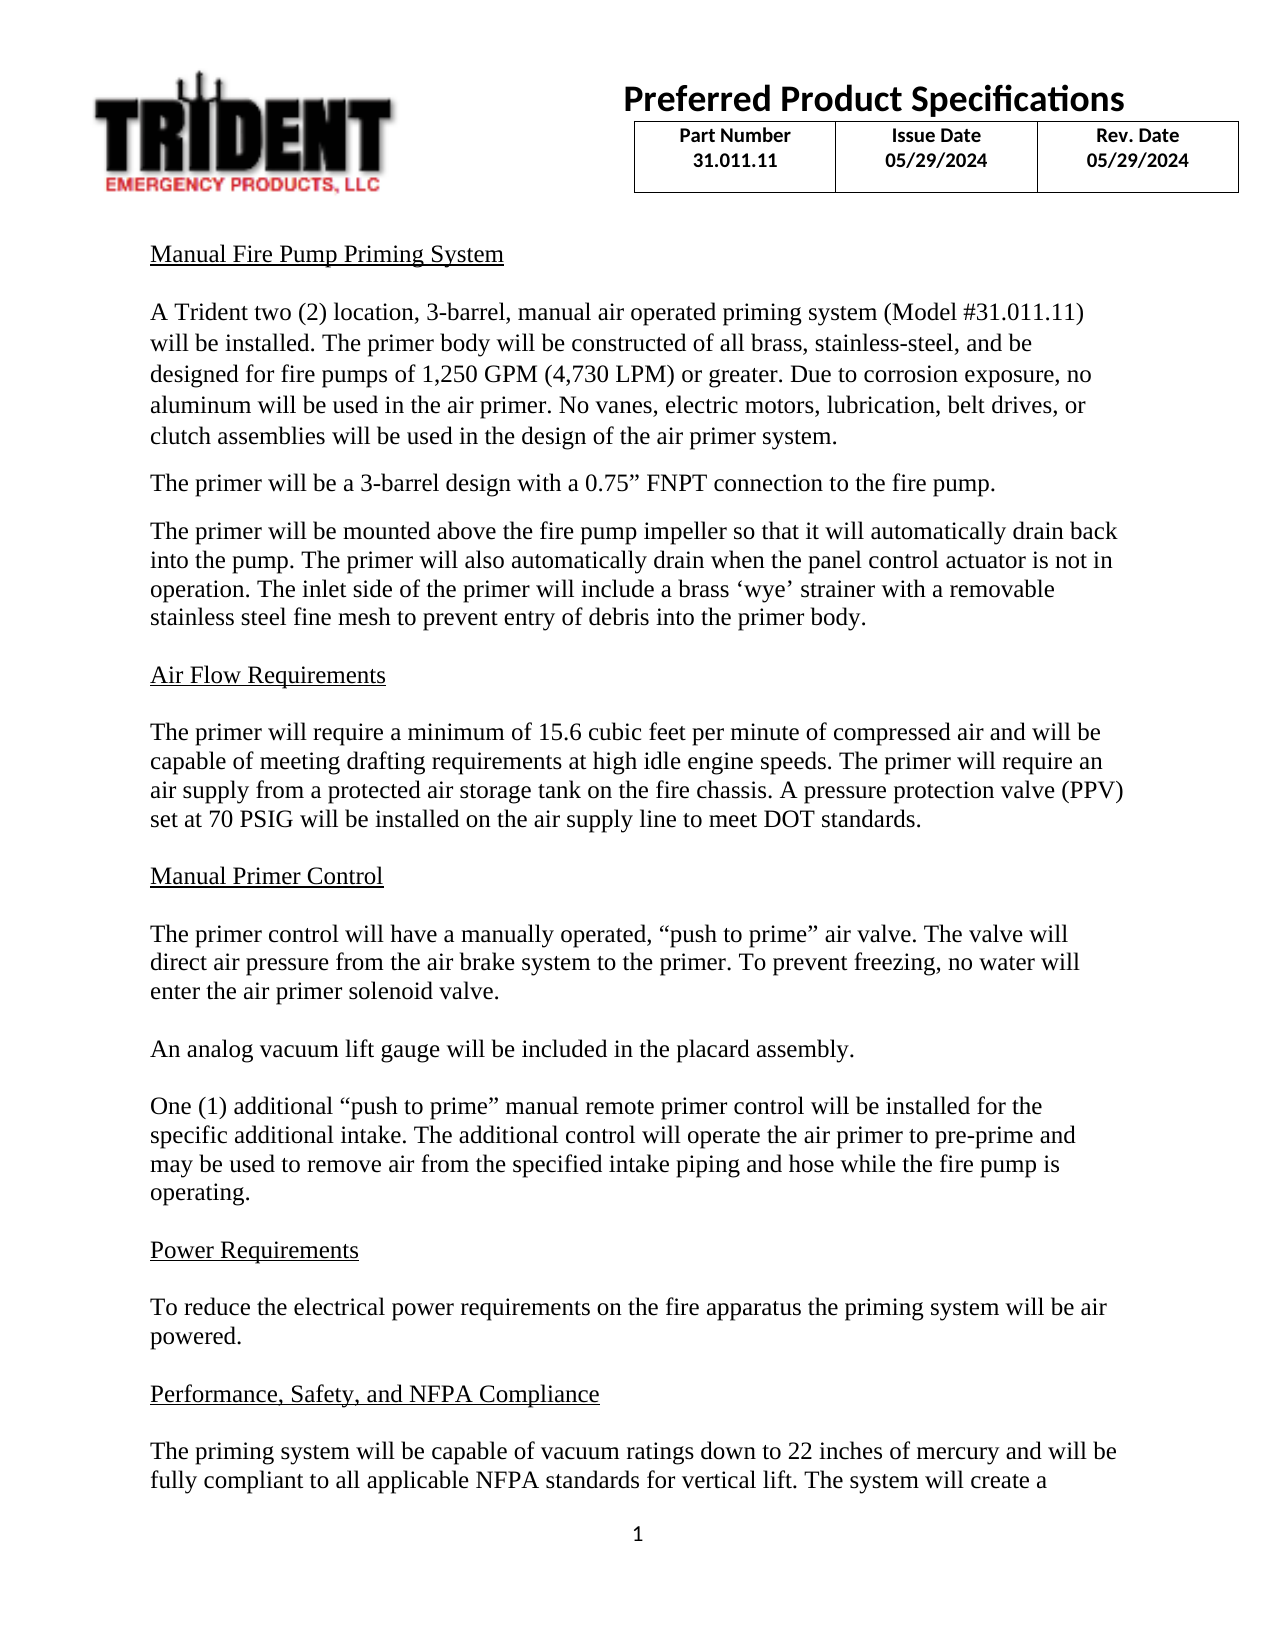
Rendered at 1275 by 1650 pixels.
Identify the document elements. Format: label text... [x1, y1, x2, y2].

text A Trident two (2) location, 3-barrel, manual air operated priming system (Model #31.011.11) will be installed. The primer body will be constructed of all brass, stainless-steel, and be designed for fire pumps of 1,250 GPM (4,730 LPM) or greater. Due to corrosion exposure, no aluminum will be used in the air primer. No vanes, electric motors, lubrication, belt drives, or clutch assemblies will be used in the design of the air primer system. [150, 297, 1125, 449]
text The primer will require a minimum of 15.6 cubic feet per minute of compressed air and will be capable of meeting drafting requirements at high idle engine speeds. The primer will require an air supply from a protected air storage tank on the fire chassis. A pressure protection valve (PPV) set at 70 PSIG will be installed on the air supply line to meet DOT standards. [150, 717, 1125, 832]
text Air Flow Requirements [150, 660, 1125, 689]
text One (1) additional “push to prime” manual remote primer control will be installed for the specific additional intake. The additional control will operate the air primer to pre-prime and may be used to remove air from the specified intake piping and hose while the fire pump is operating. [150, 1091, 1125, 1206]
text Manual Fire Pump Priming System [150, 239, 1125, 268]
text The primer will be a 3-barrel design with a 0.75” FNPT connection to the fire pump. [150, 468, 1125, 497]
picture [76, 67, 402, 205]
text The primer control will have a manually operated, “push to prime” air valve. The valve will direct air pressure from the air brake system to the primer. To prevent freezing, no water will enter the air primer solenoid valve. [150, 919, 1125, 1005]
text The primer will be mounted above the fire pump impeller so that it will automatically drain back into the pump. The primer will also automatically drain when the panel control actuator is not in operation. The inlet side of the primer will include a brass ‘wye’ strainer with a removable stainless steel fine mesh to prevent entry of debris into the primer body. [150, 516, 1125, 631]
text Manual Primer Control [150, 861, 1125, 890]
text Power Requirements [150, 1235, 1125, 1264]
text To reduce the electrical power requirements on the fire apparatus the priming system will be air powered. [150, 1292, 1125, 1350]
text Performance, Safety, and NFPA Compliance [150, 1379, 1125, 1407]
text An analog vacuum lift gauge will be included in the placard assembly. [150, 1034, 1125, 1062]
